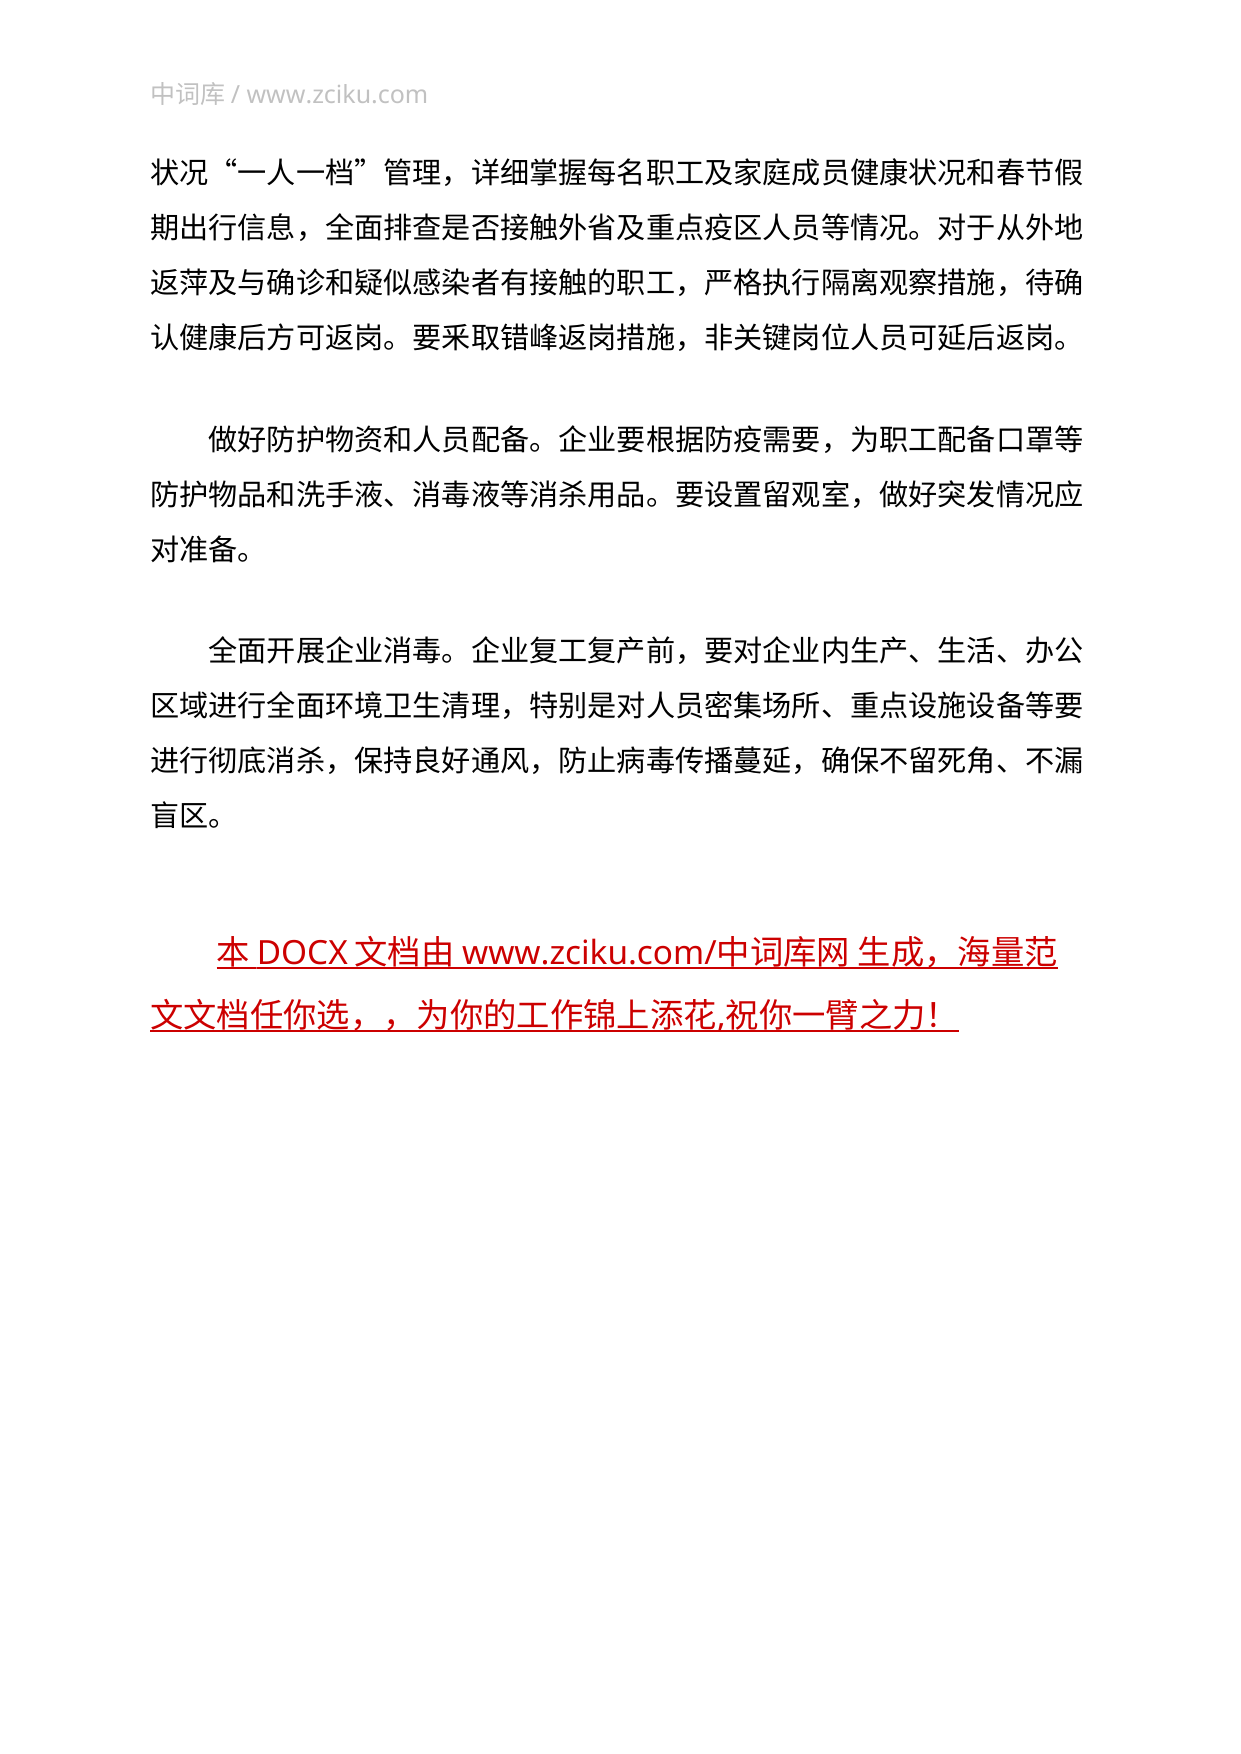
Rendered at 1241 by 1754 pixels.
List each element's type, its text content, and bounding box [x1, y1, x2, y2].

text 本DOCX文档由 www.zciku.com/中词库网 生成，海量范文文档任你选，，为你的工作锦上添花,祝你一臂之力！ [150, 926, 1090, 1037]
text 全面开展企业消毒。企业复工复产前，要对企业内生产、生活、办公区域进行全面环境卫生清理，特别是对人员密集场所、重点设施设备等要进行彻底消杀，保持良好通风，防止病毒传播蔓延，确保不留死角、不漏盲区。 [150, 628, 1090, 835]
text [150, 150, 1090, 357]
text 做好防护物资和人员配备。企业要根据防疫需要，为职工配备口罩等防护物品和洗手液、消毒液等消杀用品。要设置留观室，做好突发情况应对准备。 [150, 416, 1090, 568]
